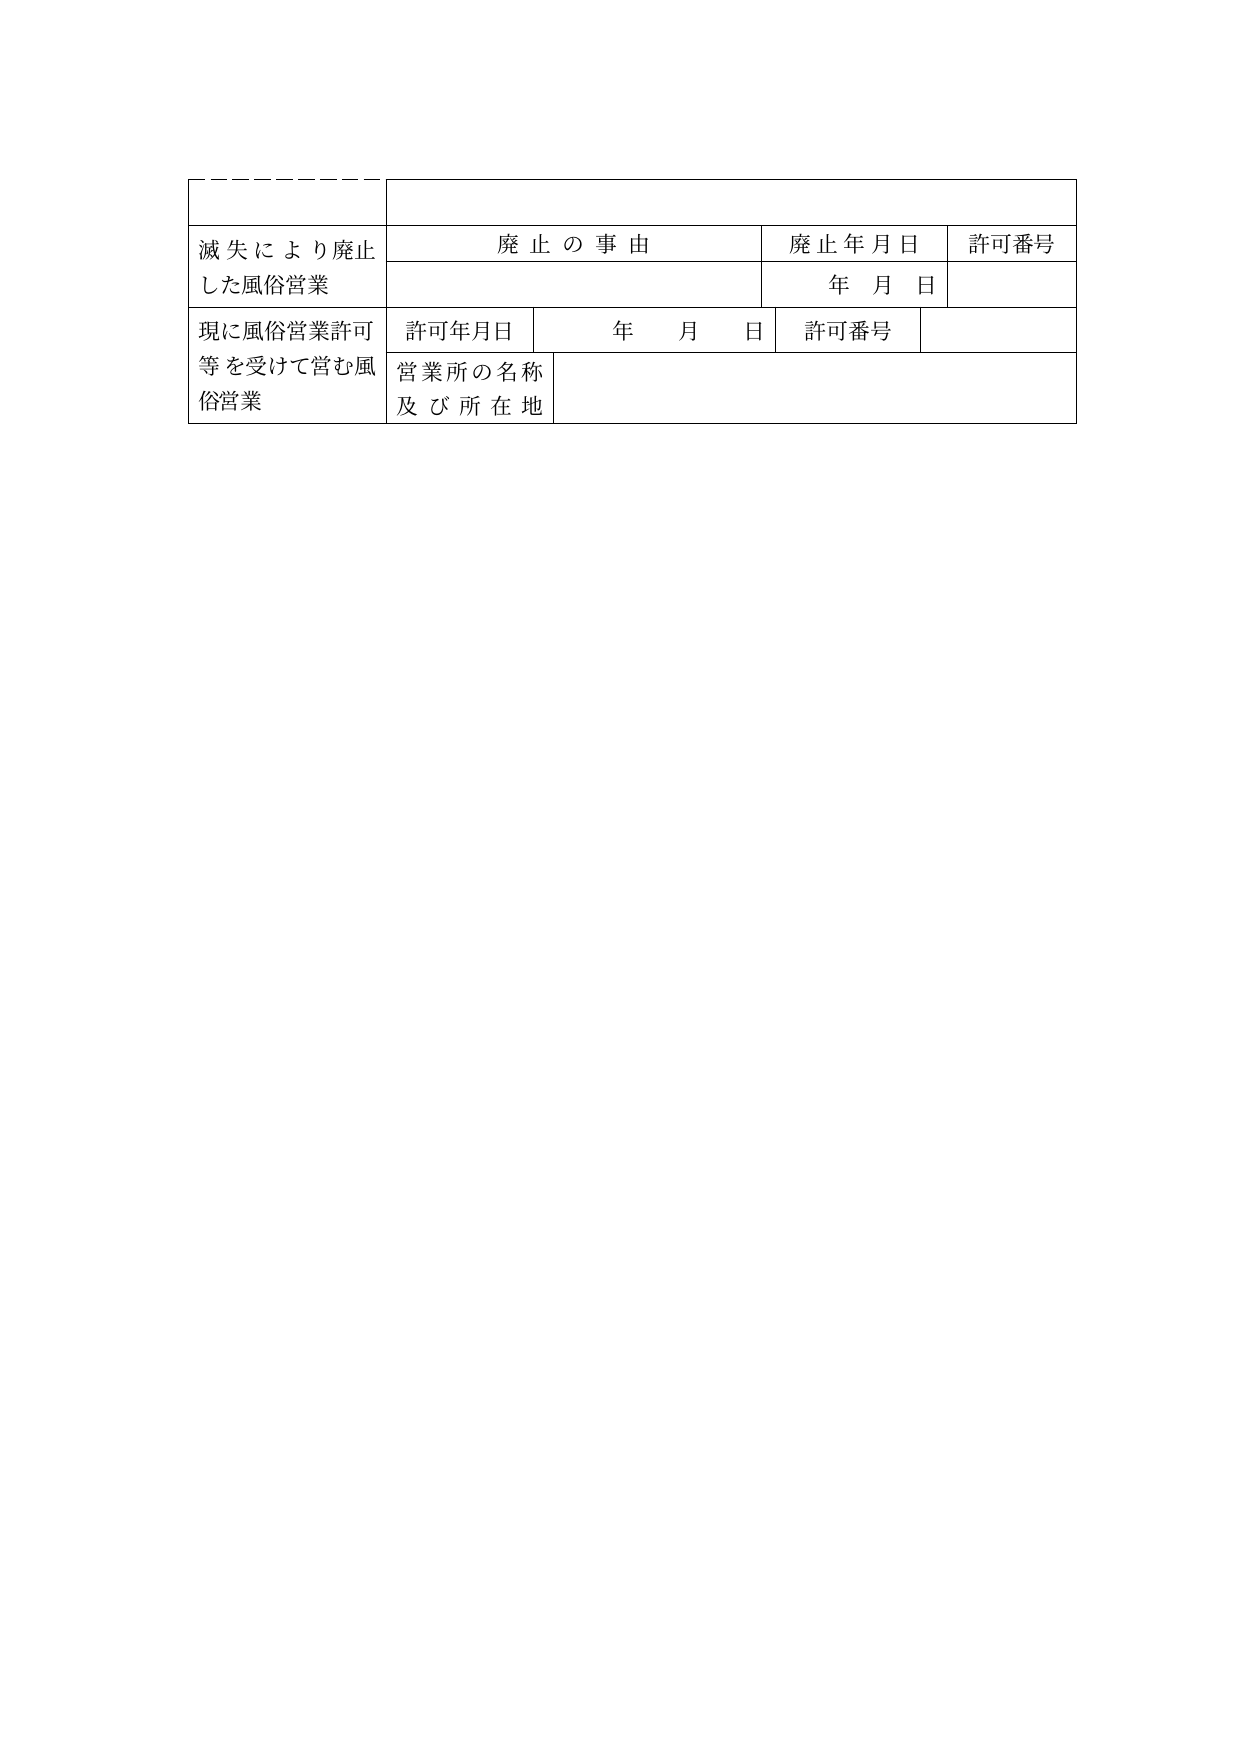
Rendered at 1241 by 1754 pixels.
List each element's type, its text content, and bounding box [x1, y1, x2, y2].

table_cell [921, 308, 1076, 352]
table_cell [387, 262, 761, 307]
table_cell 年 月 日 [762, 262, 947, 307]
table_cell 許可番号 [776, 308, 920, 352]
table_cell [387, 180, 1076, 225]
table_cell 許可番号 [948, 226, 1076, 261]
table_cell [189, 179, 386, 225]
table_cell 滅失により廃止した風俗営業 [189, 226, 386, 307]
table_cell 年 月 日 [534, 308, 775, 352]
table_cell 許可年月日 [387, 308, 533, 352]
table_cell [948, 262, 1076, 307]
table_cell [554, 353, 1076, 423]
table_cell 現に風俗営業許可等を受けて営む風俗営業 [189, 308, 386, 423]
table_cell 営業所の名称及び所在地 [387, 353, 553, 423]
table_cell 廃止の事由 [387, 226, 761, 261]
table_cell 廃止年月日 [762, 226, 947, 261]
